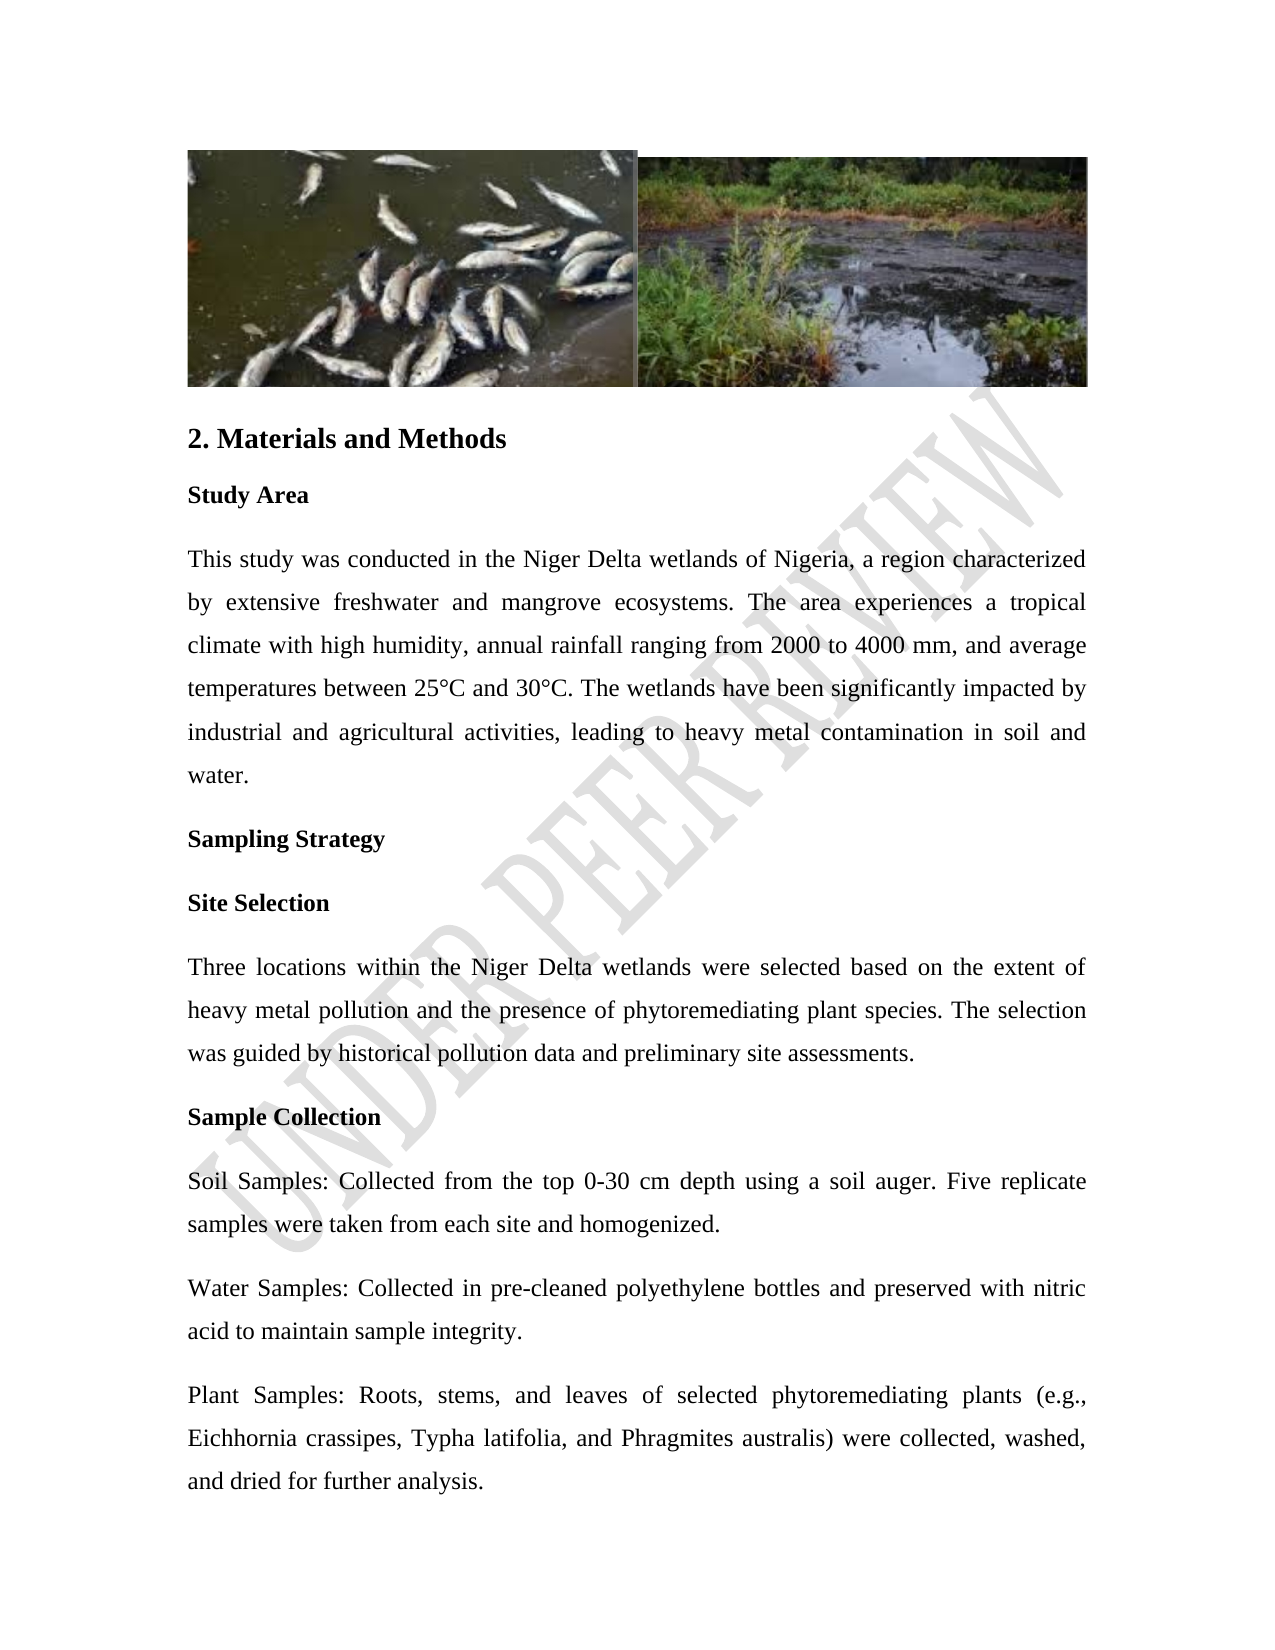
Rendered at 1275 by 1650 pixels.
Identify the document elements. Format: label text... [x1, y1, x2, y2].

text This study was conducted in the Niger Delta wetlands of Nigeria, a region characterized by extensive freshwater and mangrove ecosystems. The area experiences a tropical climate with high humidity, annual rainfall ranging from 2000 to 4000 mm, and average temperatures between 25°C and 30°C. The wetlands have been significantly impacted by industrial and agricultural activities, leading to heavy metal contamination in soil and water. [187, 544, 1087, 788]
picture [187, 150, 1088, 387]
text Study Area [187, 480, 1087, 509]
text Three locations within the Niger Delta wetlands were selected based on the extent of heavy metal pollution and the presence of phytoremediating plant species. The selection was guided by historical pollution data and preliminary site assessments. [187, 952, 1087, 1067]
text Site Selection [187, 888, 1087, 916]
list Materials and Methods [187, 421, 1087, 454]
text Water Samples: Collected in pre-cleaned polyethylene bottles and preserved with nitric acid to maintain sample integrity. [187, 1273, 1087, 1345]
text Sampling Strategy [187, 824, 1087, 852]
text Plant Samples: Roots, stems, and leaves of selected phytoremediating plants (e.g., Eichhornia crassipes, Typha latifolia, and Phragmites australis) were collected, washed, and dried for further analysis. [187, 1380, 1087, 1495]
text Sample Collection [187, 1102, 1087, 1131]
text Soil Samples: Collected from the top 0-30 cm depth using a soil auger. Five replicate samples were taken from each site and homogenized. [187, 1166, 1087, 1238]
